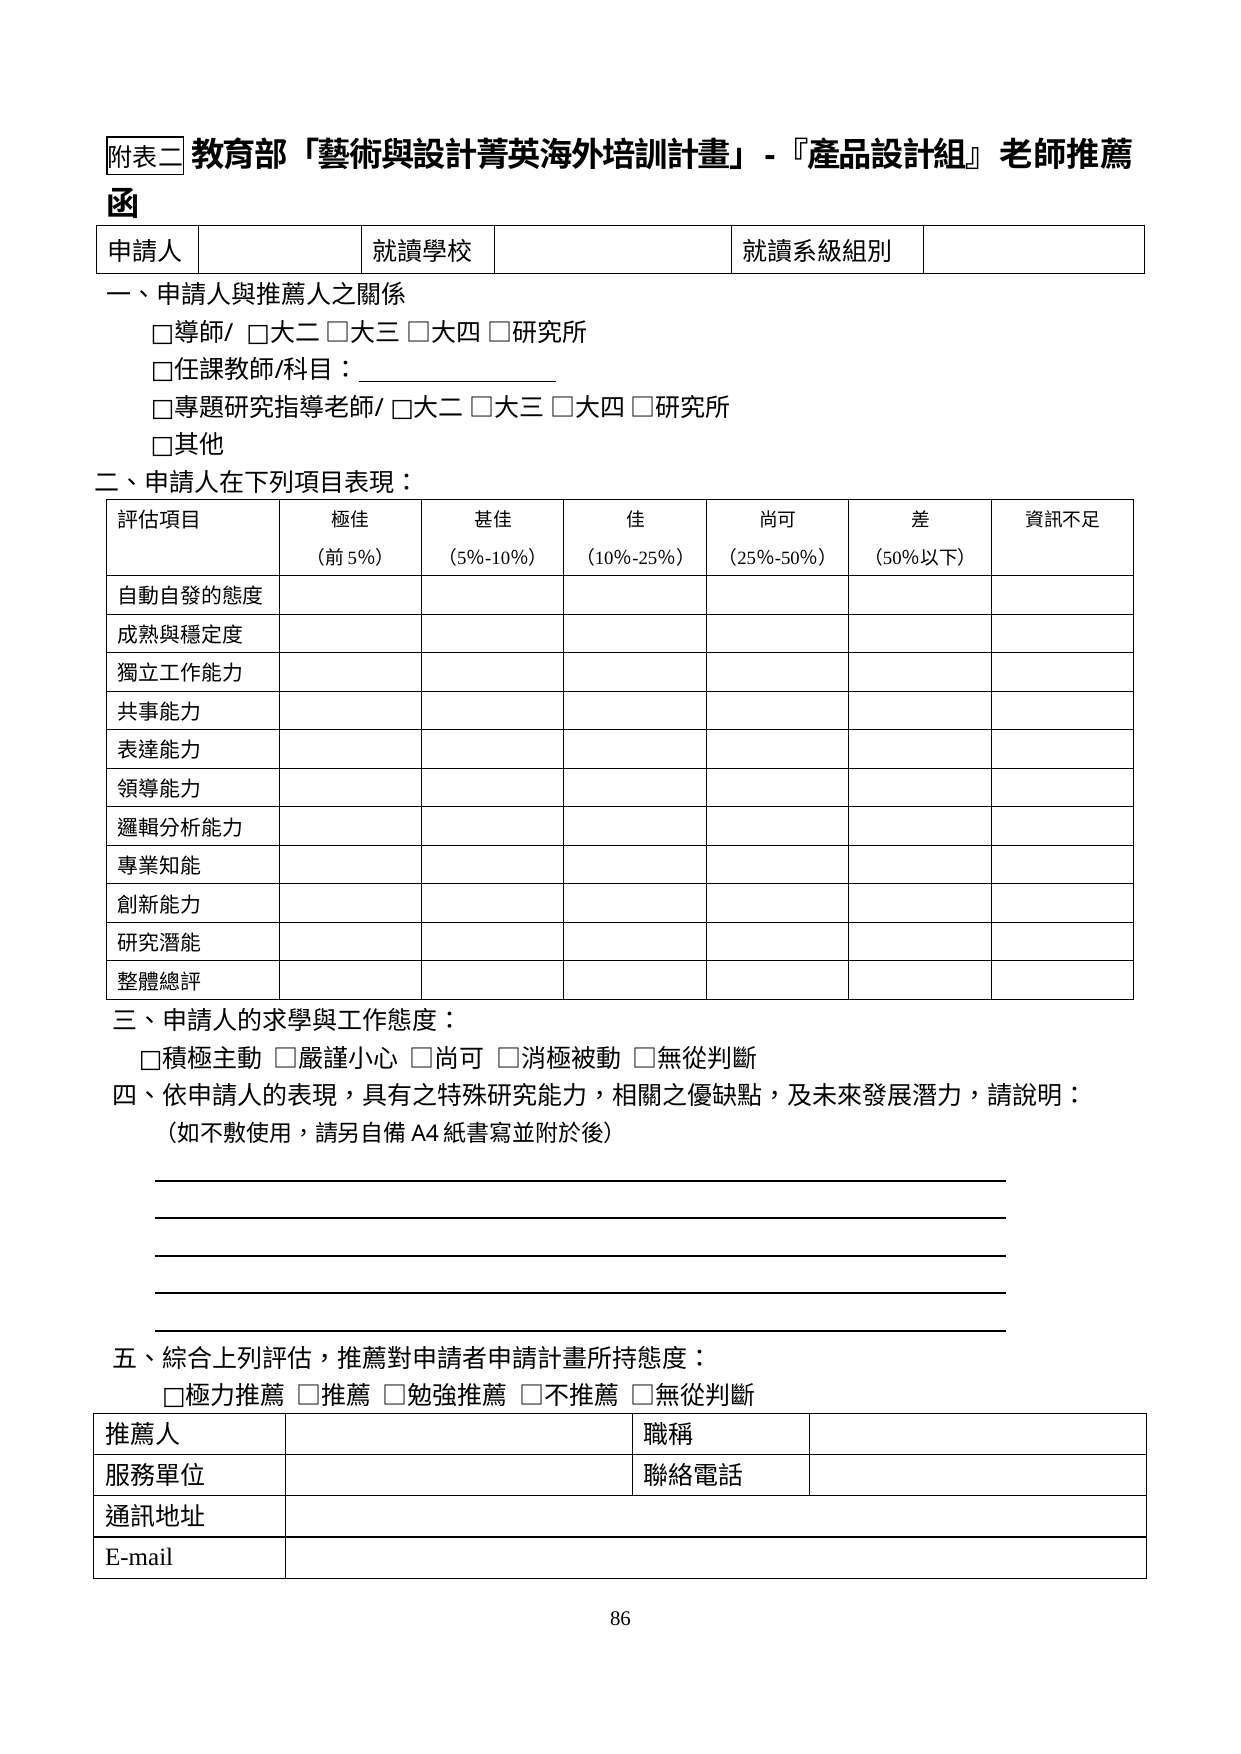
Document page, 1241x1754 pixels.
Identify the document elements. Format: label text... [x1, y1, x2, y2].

table_cell [422, 846, 563, 883]
table_cell [280, 615, 421, 652]
table_header [495, 226, 731, 273]
table_cell [707, 846, 848, 883]
table_cell [280, 961, 421, 999]
table_cell [992, 692, 1133, 729]
table_header 推薦人 [94, 1414, 285, 1454]
table_cell [707, 884, 848, 922]
table_header [199, 226, 361, 273]
text □極力推薦 □推薦 □勉強推薦 □不推薦 □無從判斷 [155, 1375, 1134, 1412]
table_cell 領導能力 [107, 769, 279, 806]
list □其他 [150, 424, 1134, 461]
text （如不敷使用，請另自備A4紙書寫並附於後） [131, 1112, 1134, 1150]
table_cell [707, 769, 848, 806]
table_cell 研究潛能 [107, 923, 279, 960]
table_header 佳 （10％-25％） [564, 500, 706, 575]
table_cell [707, 576, 848, 613]
text 二、申請人在下列項目表現： [88, 461, 1134, 499]
text 三、申請人的求學與工作態度： [113, 1000, 1134, 1037]
table_cell [707, 615, 848, 652]
table_cell [280, 576, 421, 613]
table_cell [422, 730, 563, 768]
table_cell 邏輯分析能力 [107, 807, 279, 845]
table_cell [422, 923, 563, 960]
table_cell [280, 692, 421, 729]
table_header 就讀系級組別 [732, 226, 923, 273]
table_cell [564, 576, 706, 613]
table_cell [707, 961, 848, 999]
table_cell [992, 961, 1133, 999]
table_cell [564, 769, 706, 806]
text □積極主動 □嚴謹小心 □尚可 □消極被動 □無從判斷 [113, 1037, 1134, 1075]
table_header 差 （50％以下） [849, 500, 991, 575]
table_cell [280, 846, 421, 883]
table_cell 整體總評 [107, 961, 279, 999]
table_cell [564, 884, 706, 922]
table_cell [564, 807, 706, 845]
table_cell [280, 730, 421, 768]
table_cell [707, 653, 848, 691]
table_cell [849, 615, 991, 652]
table_header 職稱 [633, 1414, 809, 1454]
table_cell [849, 807, 991, 845]
list □導師/ □大二 □大三 □大四 □研究所 [150, 311, 1134, 349]
table_header 極佳 （前5％） [280, 500, 421, 575]
table_cell [422, 615, 563, 652]
table_cell [564, 615, 706, 652]
table_cell 通訊地址 [94, 1496, 285, 1536]
table_cell [992, 923, 1133, 960]
table_header 甚佳 （5％-10％） [422, 500, 563, 575]
table_cell [992, 884, 1133, 922]
table_header 申請人 [97, 226, 198, 273]
table_cell [422, 576, 563, 613]
table_header [286, 1414, 632, 1454]
table_cell [564, 961, 706, 999]
table_cell [422, 692, 563, 729]
table_cell [286, 1538, 1146, 1578]
table_cell [564, 923, 706, 960]
table_cell [564, 730, 706, 768]
table_cell [992, 576, 1133, 613]
table_cell [992, 846, 1133, 883]
table_cell [422, 653, 563, 691]
table_cell [849, 769, 991, 806]
table_header [810, 1414, 1146, 1454]
table_cell 獨立工作能力 [107, 653, 279, 691]
table_cell [707, 807, 848, 845]
table_cell [422, 961, 563, 999]
list □任課教師/科目： [151, 349, 1134, 386]
table_cell E-mail [94, 1538, 285, 1578]
table_header 尚可 （25％-50％） [707, 500, 848, 575]
table_cell [564, 846, 706, 883]
table_cell [422, 769, 563, 806]
table_cell [286, 1496, 1146, 1536]
table_cell [849, 884, 991, 922]
table_cell [280, 923, 421, 960]
table_cell [992, 807, 1133, 845]
text 四、依申請人的表現，具有之特殊研究能力，相關之優缺點，及未來發展潛力，請說明： [113, 1075, 1134, 1112]
table_cell 專業知能 [107, 846, 279, 883]
table_cell [707, 692, 848, 729]
text 附表二 教育部「藝術與設計菁英海外培訓計畫」-『產品設計組』老師推薦函 [106, 128, 1134, 224]
table_cell [422, 884, 563, 922]
table_header 就讀學校 [362, 226, 494, 273]
table_cell [992, 653, 1133, 691]
table_cell 創新能力 [107, 884, 279, 922]
table_cell [280, 807, 421, 845]
table_cell 聯絡電話 [633, 1455, 809, 1495]
table_cell [992, 769, 1133, 806]
table_cell [280, 884, 421, 922]
table_cell [849, 692, 991, 729]
table_cell [810, 1455, 1146, 1495]
table_cell [422, 807, 563, 845]
table_cell [849, 961, 991, 999]
table_cell [992, 730, 1133, 768]
table_cell [849, 653, 991, 691]
table_header 評估項目 [107, 500, 279, 575]
table_cell 服務單位 [94, 1455, 285, 1495]
list 一、申請人與推薦人之關係 [106, 274, 1134, 311]
table_cell [280, 769, 421, 806]
table_header [924, 226, 1144, 273]
table_cell [707, 923, 848, 960]
table_cell 自動自發的態度 [107, 576, 279, 613]
table_cell [849, 846, 991, 883]
table_cell [280, 653, 421, 691]
table_cell [992, 615, 1133, 652]
table_cell [849, 576, 991, 613]
table_cell [564, 692, 706, 729]
table_cell [286, 1455, 632, 1495]
table_cell [849, 730, 991, 768]
table_cell 共事能力 [107, 692, 279, 729]
table_cell 成熟與穩定度 [107, 615, 279, 652]
table_cell [849, 923, 991, 960]
text 五、綜合上列評估，推薦對申請者申請計畫所持態度： [113, 1337, 1134, 1375]
table_cell [707, 730, 848, 768]
table_header 資訊不足 [992, 500, 1133, 575]
table_cell [564, 653, 706, 691]
list □專題研究指導老師/ □大二 □大三 □大四 □研究所 [151, 386, 1134, 424]
table_cell 表達能力 [107, 730, 279, 768]
